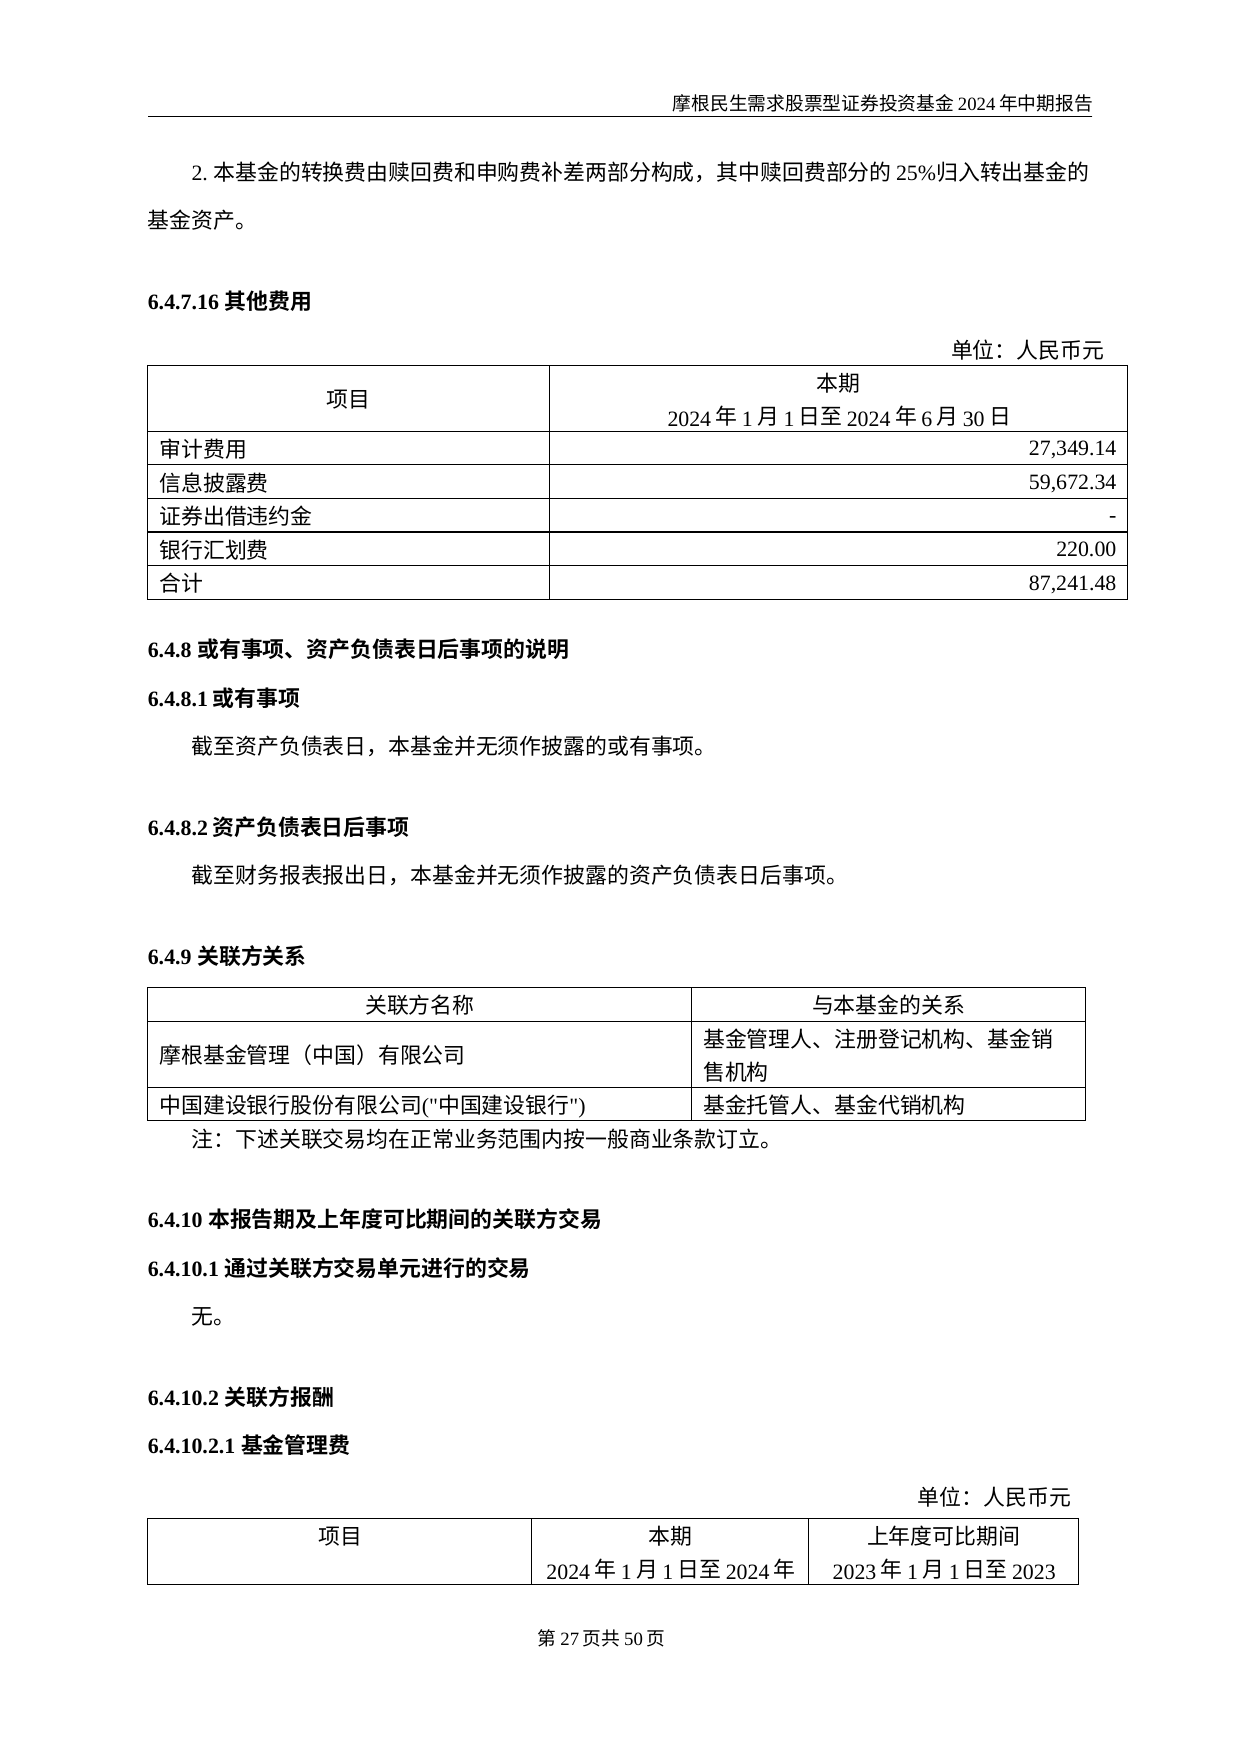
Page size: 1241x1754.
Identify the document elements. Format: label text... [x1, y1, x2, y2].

table_cell 27,349.14 [550, 432, 1127, 464]
table_cell 220.00 [550, 533, 1127, 565]
text 6.4.8.1或有事项 [148, 680, 1092, 713]
text 6.4.10.1 通过关联方交易单元进行的交易 [148, 1250, 1092, 1283]
text 截至资产负债表日，本基金并无须作披露的或有事项。 [148, 729, 1092, 761]
text 6.4.10 本报告期及上年度可比期间的关联方交易 [148, 1202, 1092, 1234]
table_header 项目 [148, 366, 549, 431]
table_cell 基金托管人、基金代销机构 [692, 1088, 1085, 1120]
table_header 项目 [148, 1519, 531, 1584]
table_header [532, 1519, 808, 1584]
table_cell 信息披露费 [148, 465, 549, 498]
table_cell 87,241.48 [550, 566, 1127, 598]
table_cell 59,672.34 [550, 465, 1127, 498]
text 注：下述关联交易均在正常业务范围内按一般商业条款订立。 [148, 1121, 1092, 1154]
table_cell 证券出借违约金 [148, 499, 549, 531]
table_cell 基金管理人、注册登记机构、基金销售机构 [692, 1022, 1085, 1087]
table_header 关联方名称 [148, 988, 691, 1021]
table_cell - [550, 499, 1127, 531]
text 截至财务报表报出日，本基金并无须作披露的资产负债表日后事项。 [148, 858, 1092, 890]
table_cell 审计费用 [148, 432, 549, 464]
table_cell 摩根基金管理（中国）有限公司 [148, 1022, 691, 1087]
table_header 本期 2024年1月1日至2024年6月30日 [550, 366, 1127, 431]
table_cell 银行汇划费 [148, 533, 549, 565]
table_header 与本基金的关系 [692, 988, 1085, 1021]
text 6.4.10.2 关联方报酬 [148, 1379, 1092, 1412]
text 6.4.8.2资产负债表日后事项 [148, 809, 1092, 842]
text 单位：人民币元 [149, 1479, 1071, 1512]
text 6.4.10.2.1 基金管理费 [148, 1428, 1092, 1460]
text 无。 [148, 1299, 1092, 1331]
text 6.4.9 关联方关系 [148, 939, 1092, 971]
table_cell 合计 [148, 566, 549, 598]
text 6.4.8 或有事项、资产负债表日后事项的说明 [148, 632, 1092, 664]
table_cell 中国建设银行股份有限公司("中国建设银行") [148, 1088, 691, 1120]
text 2. 本基金的转换费由赎回费和申购费补差两部分构成，其中赎回费部分的25%归入转出基金的基金资产。 [148, 154, 1092, 236]
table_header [809, 1519, 1078, 1584]
text 单位：人民币元 [148, 332, 1104, 365]
text 6.4.7.16 其他费用 [148, 284, 1092, 316]
